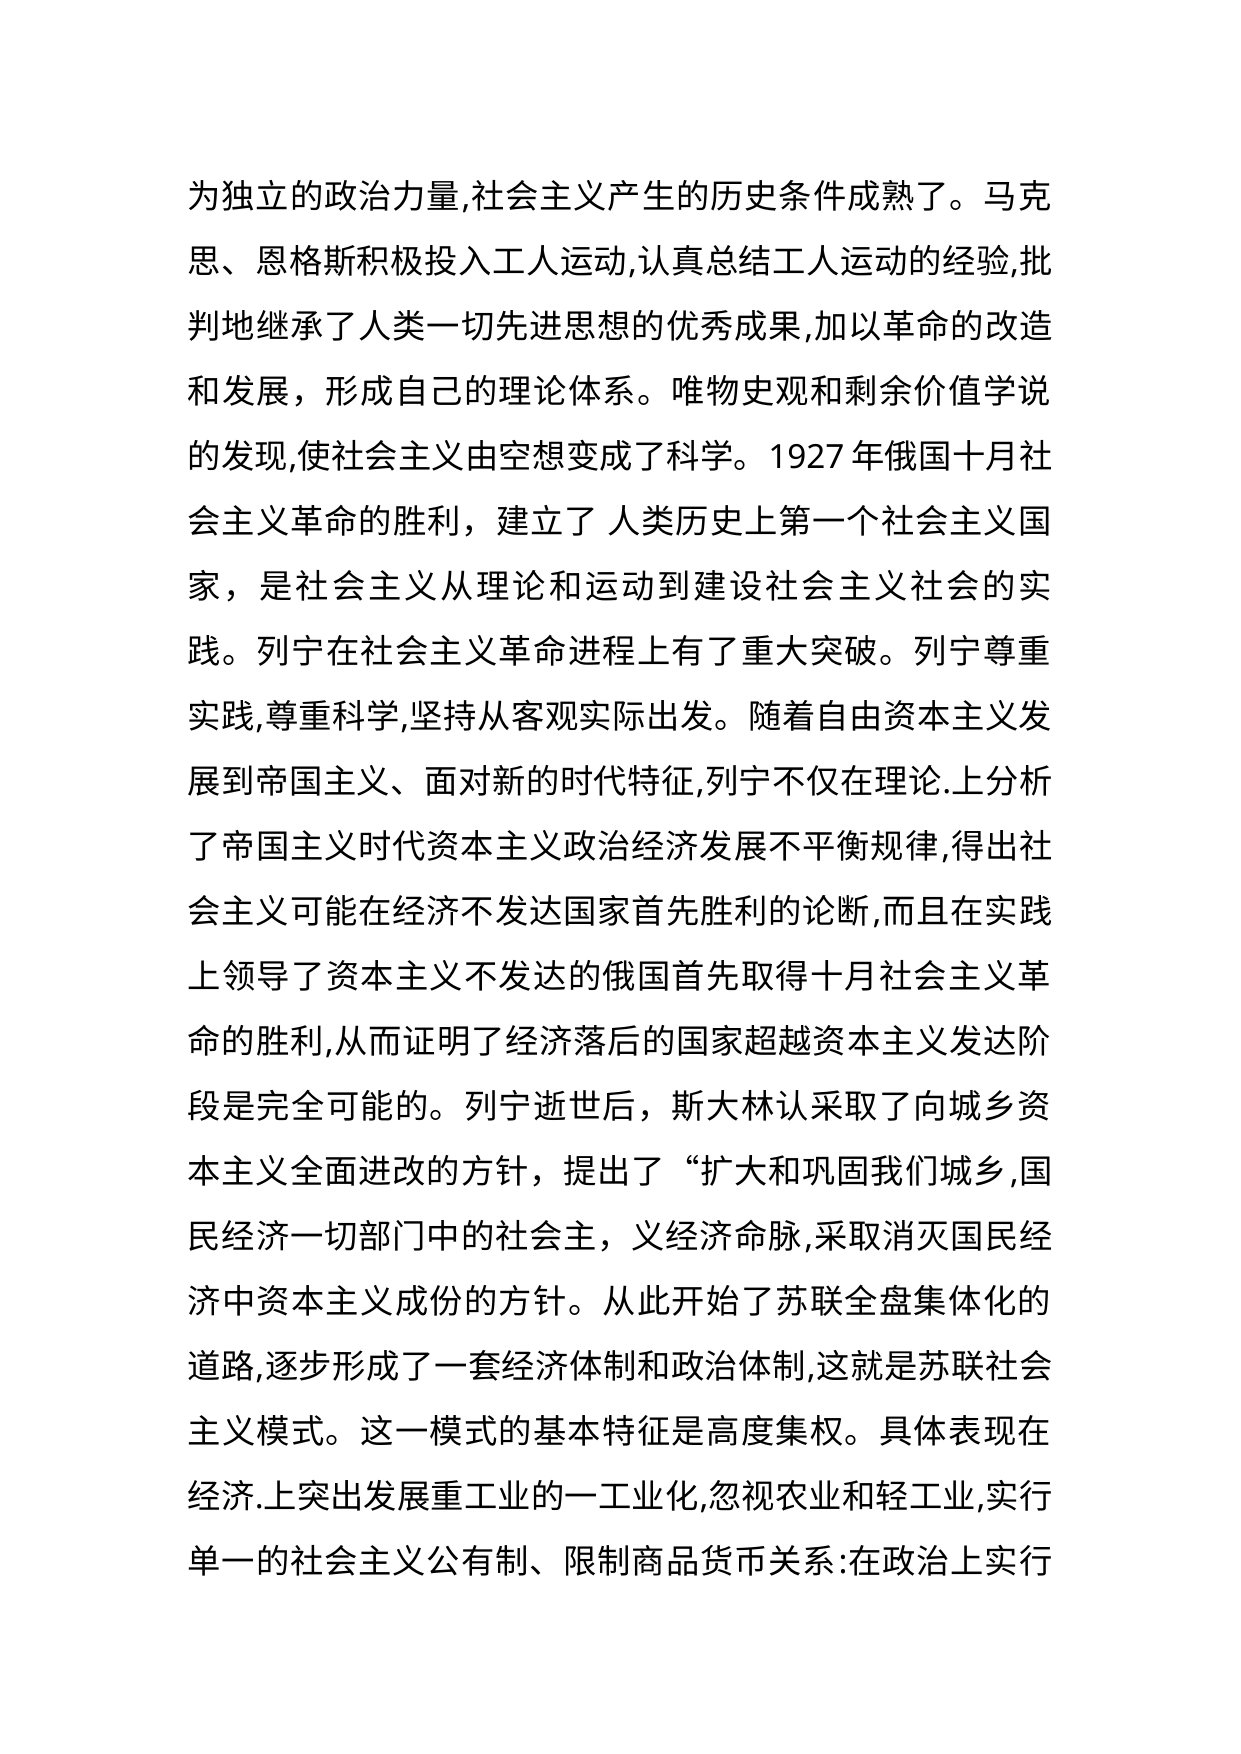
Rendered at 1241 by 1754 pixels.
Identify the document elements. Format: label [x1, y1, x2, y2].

text [187, 162, 1053, 1592]
